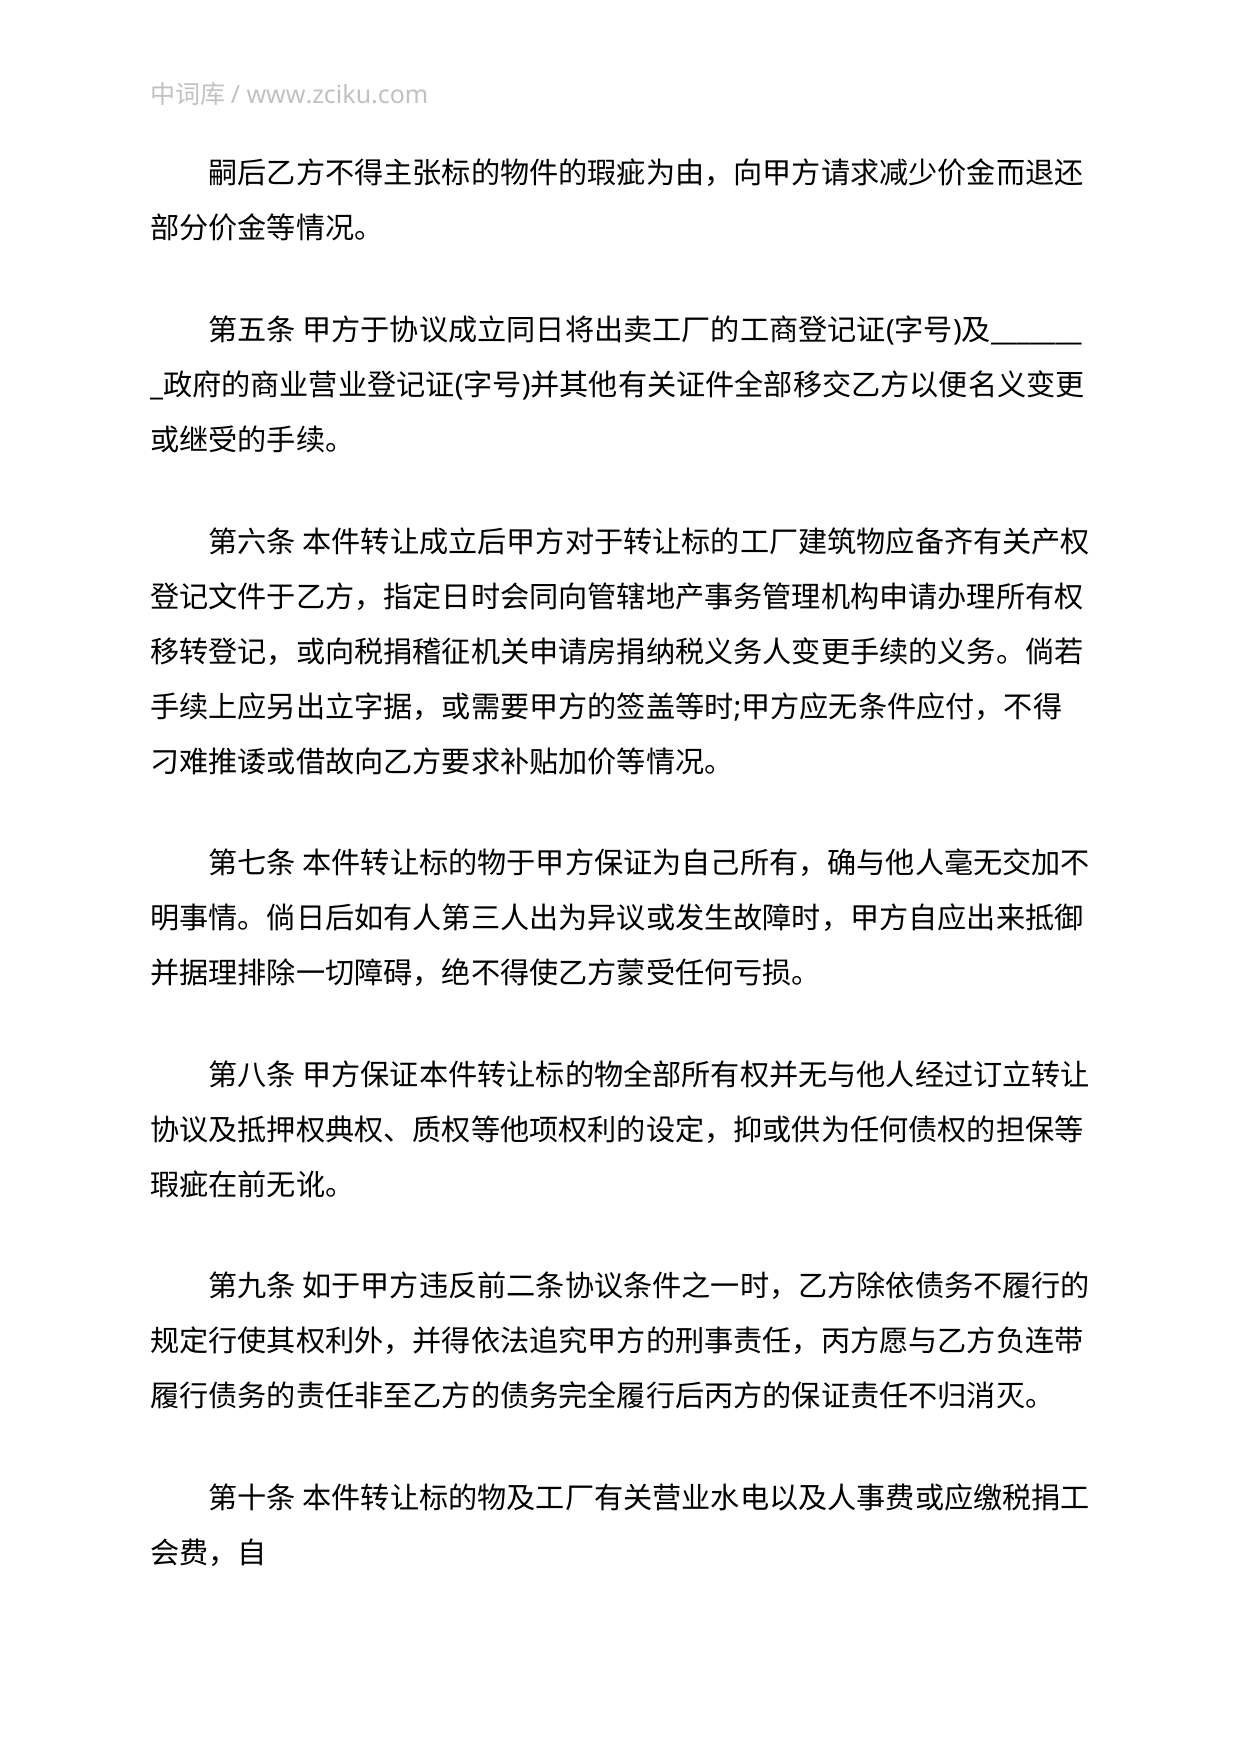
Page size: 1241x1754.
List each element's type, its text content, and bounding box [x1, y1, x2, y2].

text 嗣后乙方不得主张标的物件的瑕疵为由，向甲方请求减少价金而退还部分价金等情况。 [150, 150, 1090, 247]
text 第六条 本件转让成立后甲方对于转让标的工厂建筑物应备齐有关产权登记文件于乙方，指定日时会同向管辖地产事务管理机构申请办理所有权移转登记，或向税捐稽征机关申请房捐纳税义务人变更手续的义务。倘若手续上应另出立字据，或需要甲方的签盖等时;甲方应无条件应付，不得刁难推诿或借故向乙方要求补贴加价等情况。 [150, 518, 1090, 780]
text 第九条 如于甲方违反前二条协议条件之一时，乙方除依债务不履行的规定行使其权利外，并得依法追究甲方的刑事责任，丙方愿与乙方负连带履行债务的责任非至乙方的债务完全履行后丙方的保证责任不归消灭。 [150, 1263, 1090, 1415]
text 第七条 本件转让标的物于甲方保证为自己所有，确与他人毫无交加不明事情。倘日后如有人第三人出为异议或发生故障时，甲方自应出来抵御并据理排除一切障碍，绝不得使乙方蒙受任何亏损。 [150, 840, 1090, 992]
text 第八条 甲方保证本件转让标的物全部所有权并无与他人经过订立转让协议及抵押权典权、质权等他项权利的设定，抑或供为任何债权的担保等瑕疵在前无讹。 [150, 1051, 1090, 1203]
text 第五条 甲方于协议成立同日将出卖工厂的工商登记证(字号)及________政府的商业营业登记证(字号)并其他有关证件全部移交乙方以便名义变更或继受的手续。 [150, 307, 1090, 459]
text 第十条 本件转让标的物及工厂有关营业水电以及人事费或应缴税捐工会费，自 [150, 1474, 1090, 1572]
